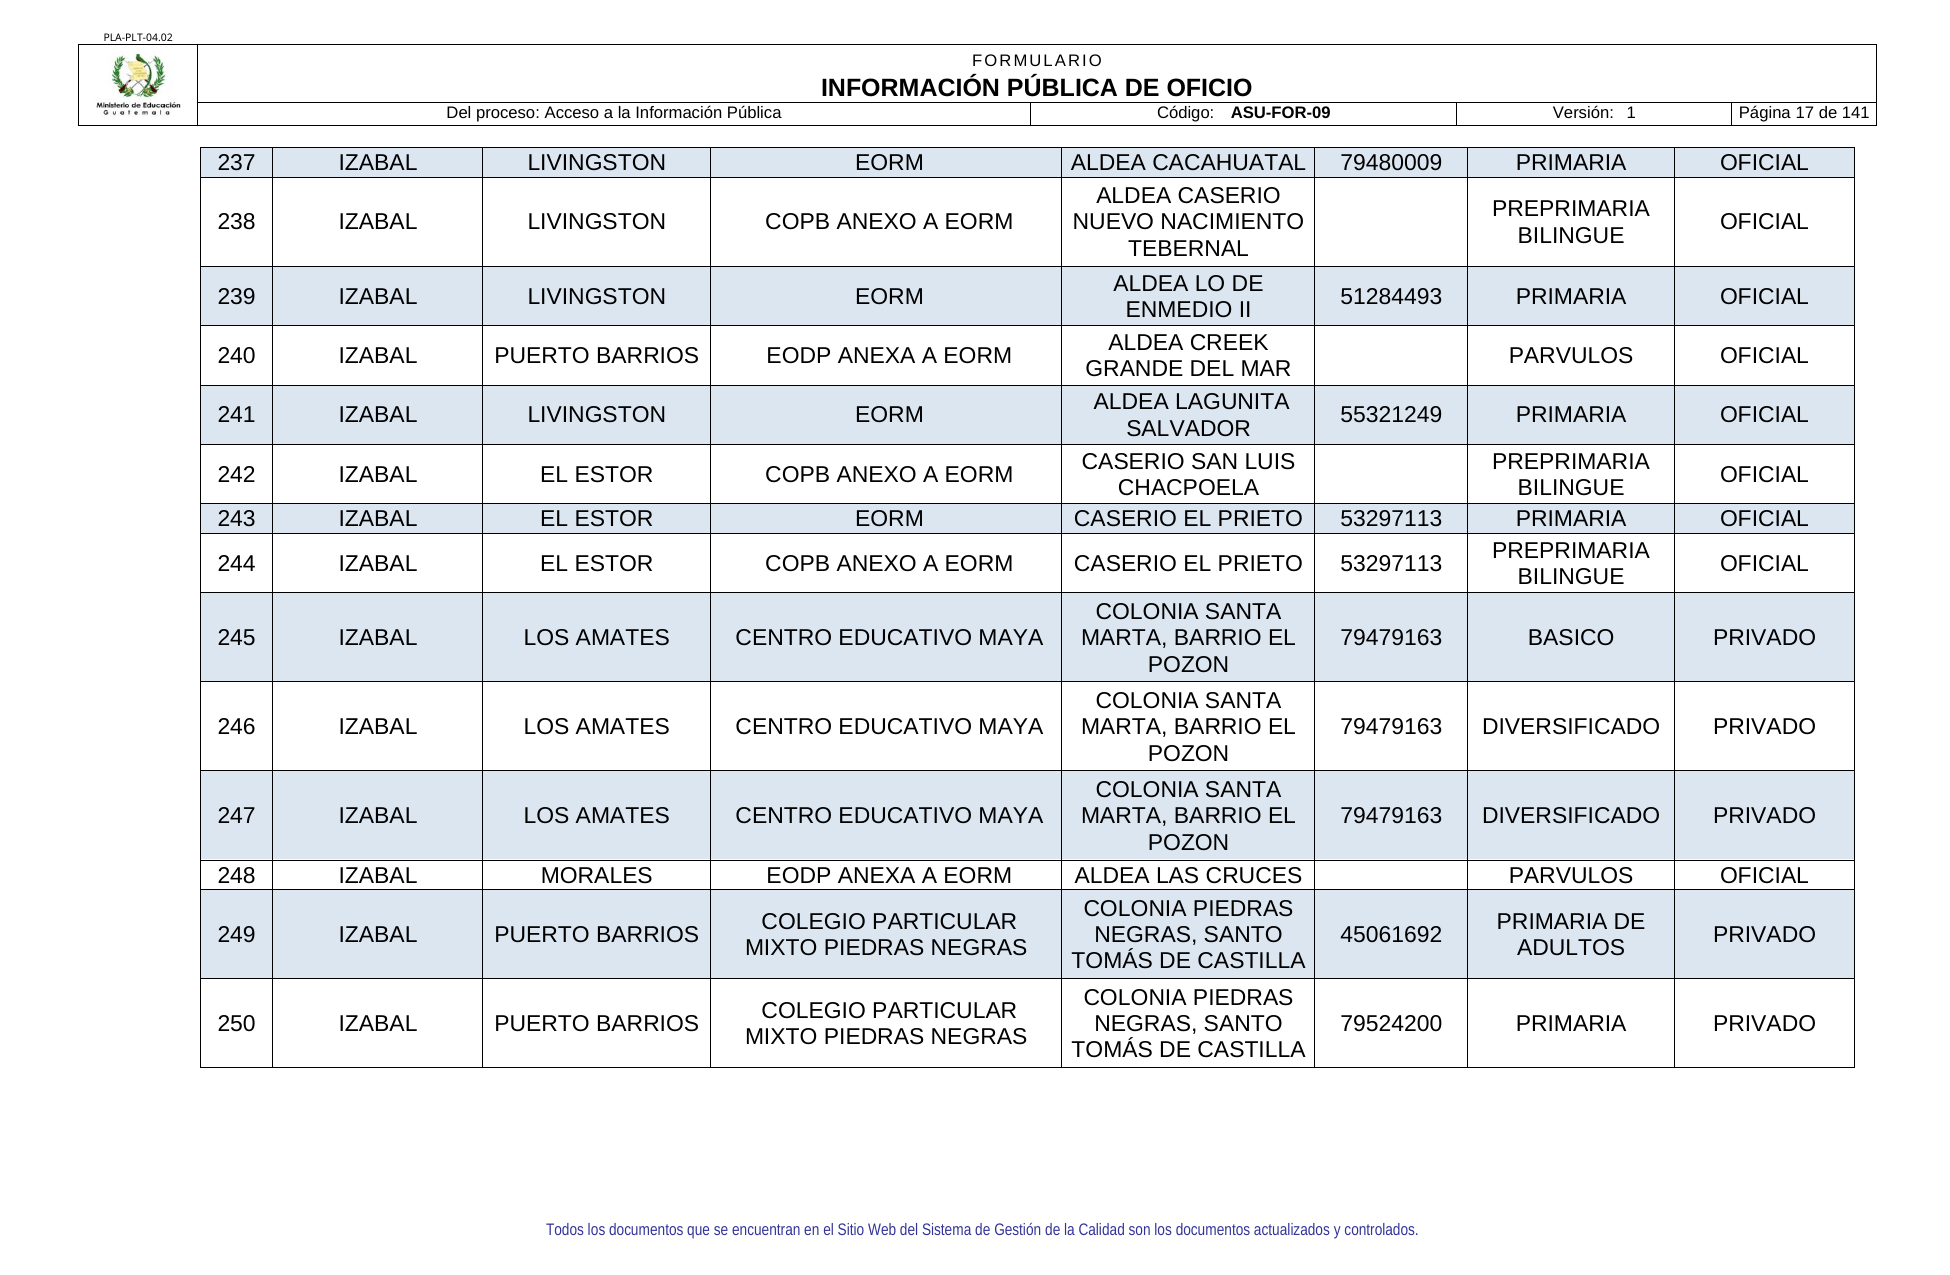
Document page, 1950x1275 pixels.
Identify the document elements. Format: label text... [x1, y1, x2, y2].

table_cell 79479163 [1315, 682, 1467, 770]
table_cell PRIMARIA [1468, 386, 1674, 444]
table_cell IZABAL [273, 386, 482, 444]
picture [95, 51, 181, 117]
table_cell COPB ANEXO A EORM [711, 445, 1061, 503]
table_cell IZABAL [273, 445, 482, 503]
table_cell IZABAL [273, 504, 482, 533]
table_cell EL ESTOR [483, 445, 710, 503]
table_cell COLONIA SANTA MARTA, BARRIO EL POZON [1062, 593, 1314, 681]
table_cell CASERIO EL PRIETO [1062, 534, 1314, 592]
table_cell 237 [201, 148, 272, 177]
table_cell 246 [201, 682, 272, 770]
table_cell PREPRIMARIA BILINGUE [1468, 445, 1674, 503]
table_cell PRIVADO [1675, 890, 1854, 978]
table_cell IZABAL [273, 682, 482, 770]
table_cell ALDEA CREEK GRANDE DEL MAR [1062, 326, 1314, 384]
table_cell 238 [201, 178, 272, 266]
table_cell OFICIAL [1675, 267, 1854, 325]
table_cell IZABAL [273, 861, 482, 889]
table_cell IZABAL [273, 326, 482, 384]
table_cell DIVERSIFICADO [1468, 682, 1674, 770]
table_cell PUERTO BARRIOS [483, 979, 710, 1067]
table_cell IZABAL [273, 267, 482, 325]
table_cell OFICIAL [1675, 148, 1854, 177]
table_cell CASERIO SAN LUIS CHACPOELA [1062, 445, 1314, 503]
table_cell LIVINGSTON [483, 178, 710, 266]
table_cell OFICIAL [1675, 445, 1854, 503]
table_cell IZABAL [273, 890, 482, 978]
table_cell EORM [711, 267, 1061, 325]
table_cell COPB ANEXO A EORM [711, 534, 1061, 592]
table_cell 79479163 [1315, 771, 1467, 859]
table_cell 239 [201, 267, 272, 325]
table_cell PUERTO BARRIOS [483, 326, 710, 384]
table_cell LIVINGSTON [483, 267, 710, 325]
table_cell PRIVADO [1675, 771, 1854, 859]
table_cell PRIMARIA DE ADULTOS [1468, 890, 1674, 978]
table_cell COPB ANEXO A EORM [711, 178, 1061, 266]
table_cell EORM [711, 504, 1061, 533]
table_cell EODP ANEXA A EORM [711, 326, 1061, 384]
table_cell PRIMARIA [1468, 267, 1674, 325]
table_cell 243 [201, 504, 272, 533]
table_cell BASICO [1468, 593, 1674, 681]
table_cell 53297113 [1315, 534, 1467, 592]
table_cell COLONIA PIEDRAS NEGRAS, SANTO TOMÁS DE CASTILLA [1062, 979, 1314, 1067]
table_cell OFICIAL [1675, 178, 1854, 266]
table_cell ALDEA LAS CRUCES [1062, 861, 1314, 889]
table_cell IZABAL [273, 148, 482, 177]
table_cell 55321249 [1315, 386, 1467, 444]
table_cell 249 [201, 890, 272, 978]
table_cell 51284493 [1315, 267, 1467, 325]
table_cell [1315, 178, 1467, 266]
table_cell LOS AMATES [483, 771, 710, 859]
table_cell OFICIAL [1675, 386, 1854, 444]
table_cell COLEGIO PARTICULAR MIXTO PIEDRAS NEGRAS [711, 979, 1061, 1067]
table_cell 242 [201, 445, 272, 503]
table_cell LOS AMATES [483, 593, 710, 681]
table_cell LIVINGSTON [483, 148, 710, 177]
table_cell CASERIO EL PRIETO [1062, 504, 1314, 533]
table_cell OFICIAL [1675, 504, 1854, 533]
table_cell 79524200 [1315, 979, 1467, 1067]
table_cell 79479163 [1315, 593, 1467, 681]
table_cell ALDEA CACAHUATAL [1062, 148, 1314, 177]
table_cell ALDEA CASERIO NUEVO NACIMIENTO TEBERNAL [1062, 178, 1314, 266]
table_cell ALDEA LAGUNITA SALVADOR [1062, 386, 1314, 444]
table_cell 248 [201, 861, 272, 889]
table_cell [1315, 861, 1467, 889]
table_cell OFICIAL [1675, 326, 1854, 384]
table_cell [1315, 326, 1467, 384]
table_cell CENTRO EDUCATIVO MAYA [711, 771, 1061, 859]
table_cell PRIVADO [1675, 682, 1854, 770]
table_cell 250 [201, 979, 272, 1067]
table_cell COLONIA PIEDRAS NEGRAS, SANTO TOMÁS DE CASTILLA [1062, 890, 1314, 978]
table_cell PREPRIMARIA BILINGUE [1468, 178, 1674, 266]
table_cell 45061692 [1315, 890, 1467, 978]
table_cell LIVINGSTON [483, 386, 710, 444]
table_cell IZABAL [273, 178, 482, 266]
table_cell EODP ANEXA A EORM [711, 861, 1061, 889]
table_cell OFICIAL [1675, 861, 1854, 889]
table_cell LOS AMATES [483, 682, 710, 770]
table_cell DIVERSIFICADO [1468, 771, 1674, 859]
table_cell 241 [201, 386, 272, 444]
table_cell IZABAL [273, 771, 482, 859]
table_cell 244 [201, 534, 272, 592]
table_cell [1315, 445, 1467, 503]
table_cell COLEGIO PARTICULAR MIXTO PIEDRAS NEGRAS [711, 890, 1061, 978]
table_cell EORM [711, 148, 1061, 177]
table_cell EL ESTOR [483, 504, 710, 533]
table_cell 79480009 [1315, 148, 1467, 177]
table_cell PRIVADO [1675, 979, 1854, 1067]
table_cell OFICIAL [1675, 534, 1854, 592]
table_cell PARVULOS [1468, 326, 1674, 384]
table_cell PARVULOS [1468, 861, 1674, 889]
table_cell CENTRO EDUCATIVO MAYA [711, 682, 1061, 770]
table_cell PRIMARIA [1468, 979, 1674, 1067]
table_cell EL ESTOR [483, 534, 710, 592]
table_cell PREPRIMARIA BILINGUE [1468, 534, 1674, 592]
table_cell IZABAL [273, 593, 482, 681]
table_cell CENTRO EDUCATIVO MAYA [711, 593, 1061, 681]
table_cell COLONIA SANTA MARTA, BARRIO EL POZON [1062, 771, 1314, 859]
table_cell 53297113 [1315, 504, 1467, 533]
table_cell 245 [201, 593, 272, 681]
table_cell ALDEA LO DE ENMEDIO II [1062, 267, 1314, 325]
table_cell PUERTO BARRIOS [483, 890, 710, 978]
table_cell EORM [711, 386, 1061, 444]
table_cell PRIMARIA [1468, 504, 1674, 533]
table_cell 247 [201, 771, 272, 859]
table_cell MORALES [483, 861, 710, 889]
table_cell COLONIA SANTA MARTA, BARRIO EL POZON [1062, 682, 1314, 770]
table_cell IZABAL [273, 534, 482, 592]
table_cell 240 [201, 326, 272, 384]
table_cell PRIMARIA [1468, 148, 1674, 177]
table_cell IZABAL [273, 979, 482, 1067]
table_cell PRIVADO [1675, 593, 1854, 681]
